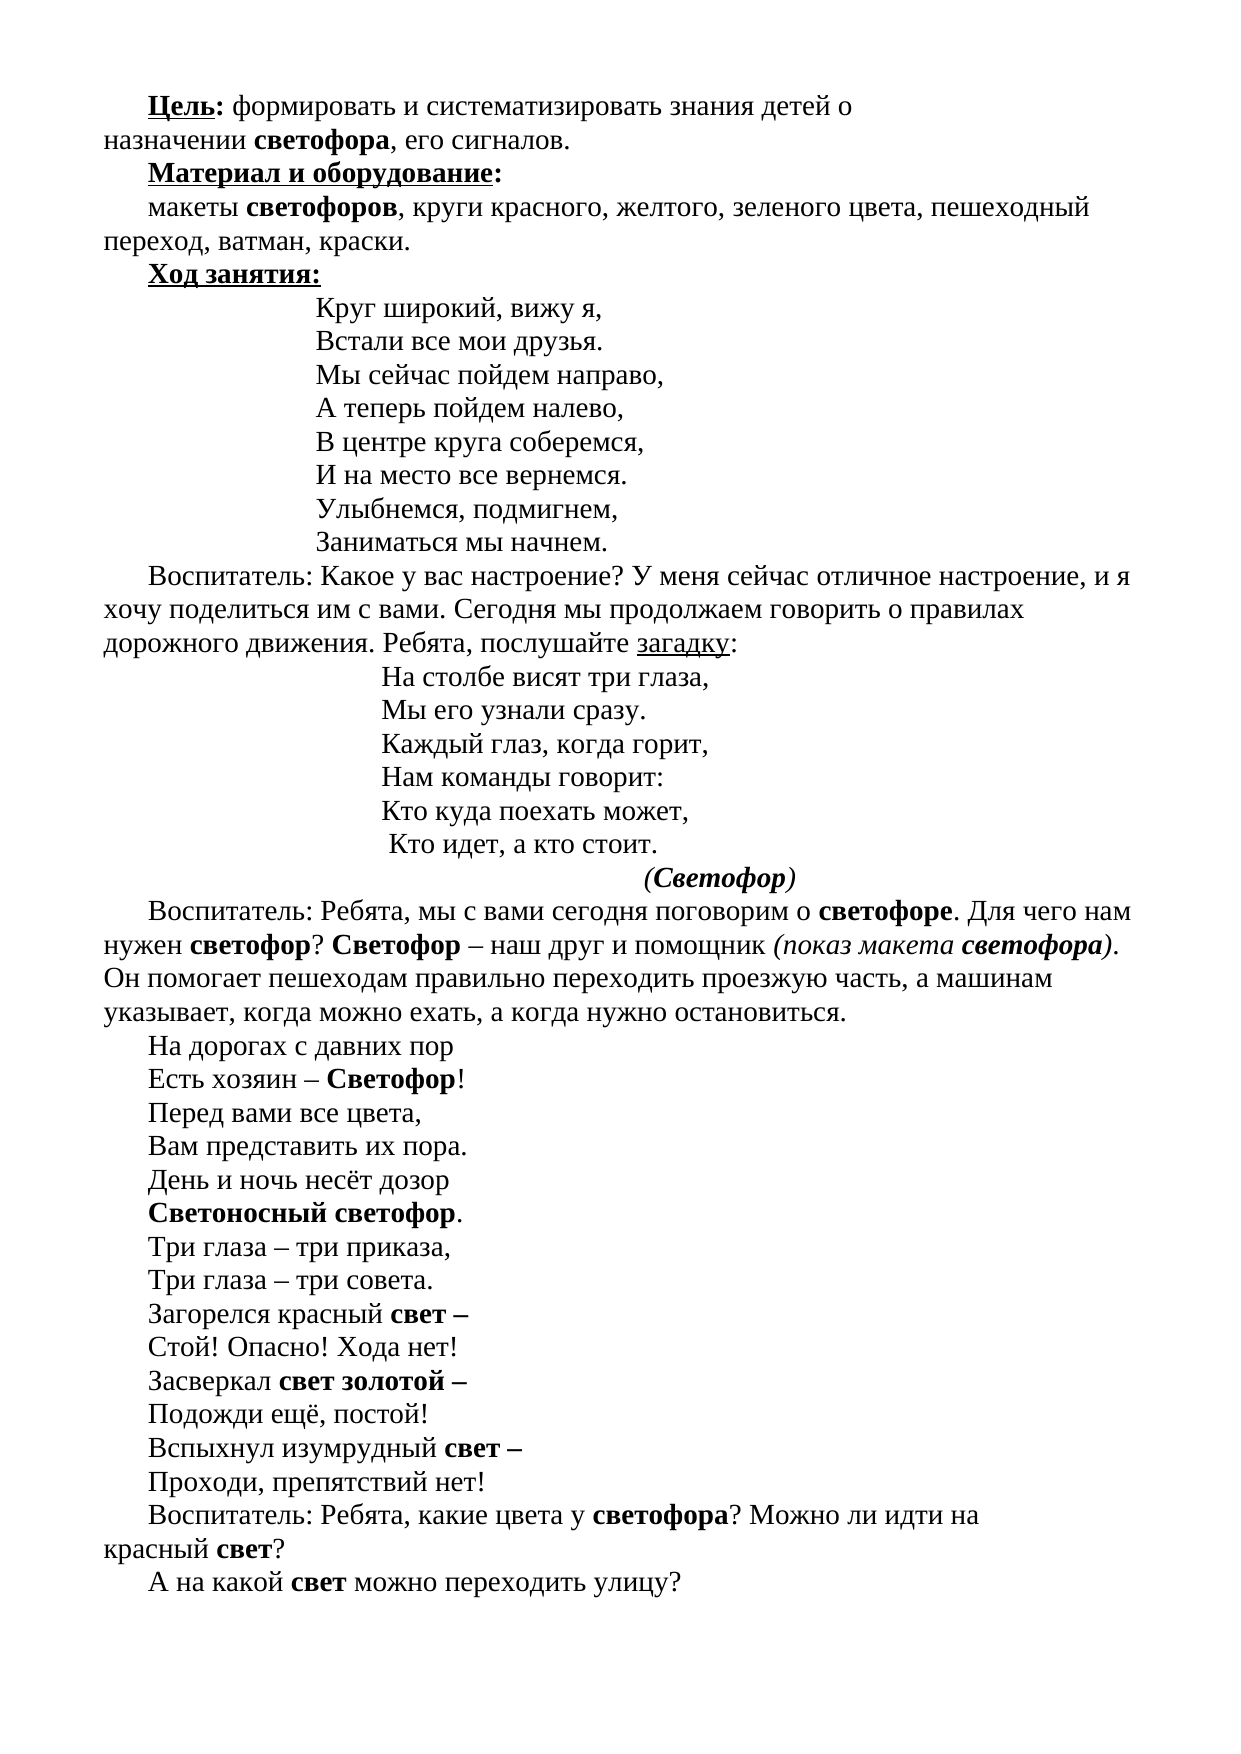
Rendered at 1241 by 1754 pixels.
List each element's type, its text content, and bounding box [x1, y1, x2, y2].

text Засверкал свет золотой – [103, 1363, 1152, 1397]
text Есть хозяин – Светофор! [103, 1061, 1152, 1095]
text Материал и оборудование: [103, 156, 1152, 189]
text Воспитатель: Какое у вас настроение? У меня сейчас отличное настроение, и я хочу поделиться им с вами. Сегодня мы продолжаем говорить о правилах дорожного движения. Ребята, послушайте загадку: [103, 558, 1152, 659]
text Вам представить их пора. [103, 1128, 1152, 1162]
text Цель: формировать и систематизировать знания детей о назначении светофора, его сигналов. [103, 88, 1152, 156]
text Каждый глаз, когда горит, [103, 726, 1152, 759]
text Заниматься мы начнем. [103, 524, 1152, 558]
text макеты светофоров, круги красного, желтого, зеленого цвета, пешеходный переход, ватман, краски. [103, 189, 1152, 256]
text Ход занятия: [103, 256, 1152, 290]
text Вспыхнул изумрудный свет – [103, 1430, 1152, 1464]
text Кто идет, а кто стоит. [103, 826, 1152, 860]
text (Светофор) [103, 860, 1152, 893]
text Мы его узнали сразу. [103, 692, 1152, 726]
text Проходи, препятствий нет! [103, 1464, 1152, 1497]
text А на какой свет можно переходить улицу? [103, 1564, 1152, 1598]
text Круг широкий, вижу я, [103, 290, 1152, 323]
text День и ночь несёт дозор [103, 1162, 1152, 1195]
text Мы сейчас пойдем направо, [103, 357, 1152, 390]
text Встали все мои друзья. [103, 323, 1152, 357]
text На дорогах с давних пор [103, 1028, 1152, 1061]
text Подожди ещё, постой! [103, 1397, 1152, 1430]
text А теперь пойдем налево, [103, 390, 1152, 424]
text Воспитатель: Ребята, мы с вами сегодня поговорим о светофоре. Для чего нам нужен светофор? Светофор – наш друг и помощник (показ макета светофора). Он помогает пешеходам правильно переходить проезжую часть, а машинам указывает, когда можно ехать, а когда нужно остановиться. [103, 893, 1152, 1028]
text Воспитатель: Ребята, какие цвета у светофора? Можно ли идти на красный свет? [103, 1497, 1152, 1564]
text Загорелся красный свет – [103, 1296, 1152, 1329]
text Перед вами все цвета, [103, 1095, 1152, 1128]
text На столбе висят три глаза, [103, 659, 1152, 692]
text Кто куда поехать может, [103, 793, 1152, 826]
text Три глаза – три приказа, [103, 1229, 1152, 1262]
text Три глаза – три совета. [103, 1262, 1152, 1296]
text Улыбнемся, подмигнем, [103, 491, 1152, 524]
text И на место все вернемся. [103, 457, 1152, 491]
text Светоносный светофор. [103, 1195, 1152, 1229]
text В центре круга соберемся, [103, 424, 1152, 457]
text Стой! Опасно! Хода нет! [103, 1329, 1152, 1363]
text Нам команды говорит: [103, 759, 1152, 793]
